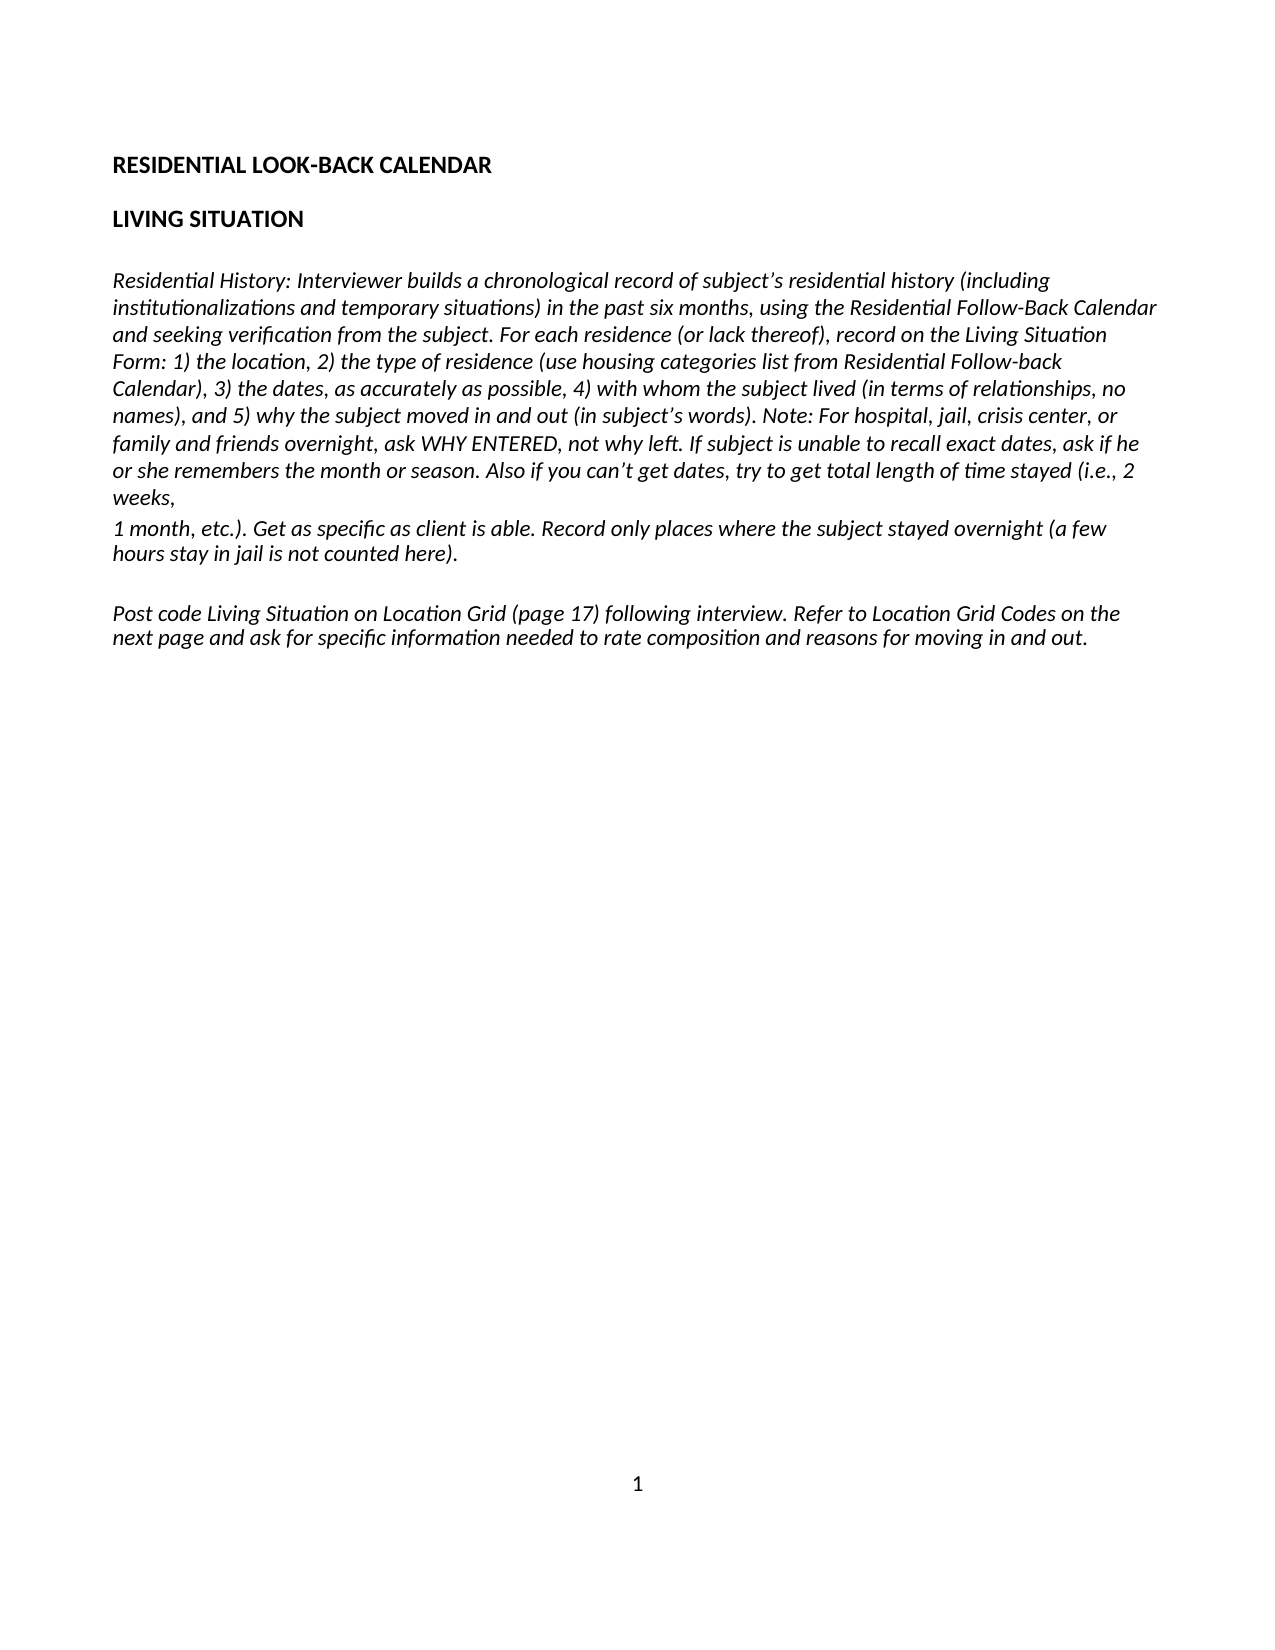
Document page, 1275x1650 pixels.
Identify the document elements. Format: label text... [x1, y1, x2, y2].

text Post code Living Situation on Location Grid (page 17) following interview. Refer to Location Grid Codes on the next page and ask for specific information needed to rate composition and reasons for moving in and out. [112, 601, 1127, 652]
text Residential History: Interviewer builds a chronological record of subject’s residential history (including institutionalizations and temporary situations) in the past six months, using the Residential Follow-Back Calendar and seeking verification from the subject. For each residence (or lack thereof), record on the Living Situation Form: 1) the location, 2) the type of residence (use housing categories list from Residential Follow-back Calendar), 3) the dates, as accurately as possible, 4) with whom the subject lived (in terms of relationships, no names), and 5) why the subject moved in and out (in subject’s words). Note: For hospital, jail, crisis center, or family and friends overnight, ask WHY ENTERED, not why left. If subject is unable to recall exact dates, ask if he or she remembers the month or season. Also if you can’t get dates, try to get total length of time stayed (i.e., 2 weeks, [112, 267, 1160, 511]
text LIVING SITUATION [112, 203, 1162, 234]
text 1 month, etc.). Get as specific as client is able. Record only places where the subject stayed overnight (a few hours stay in jail is not counted here). [112, 516, 1119, 567]
text RESIDENTIAL LOOK-BACK CALENDAR [112, 149, 1162, 180]
